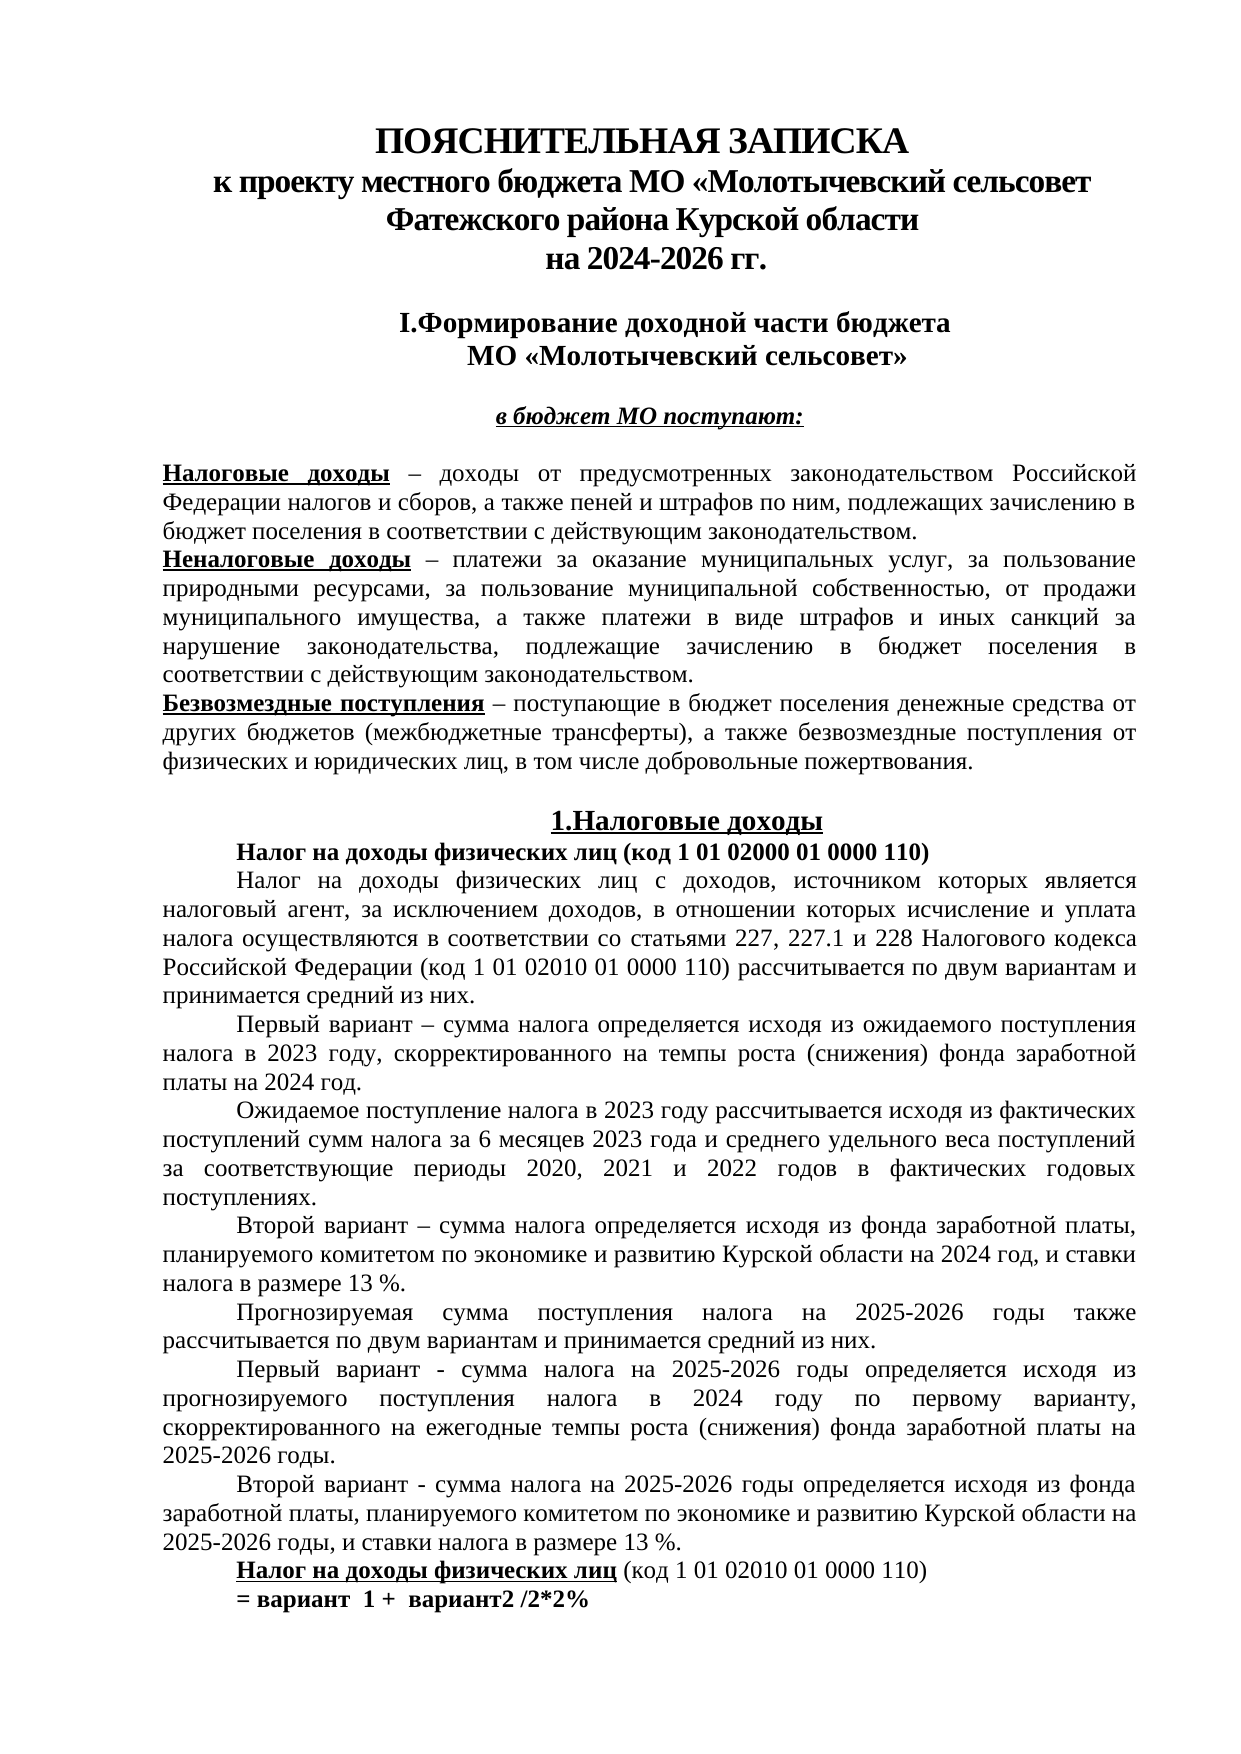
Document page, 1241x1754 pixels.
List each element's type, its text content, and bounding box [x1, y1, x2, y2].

text Первый вариант – сумма налога определяется исходя из ожидаемого поступления налога в 2023 году, скорректированного на темпы роста (снижения) фонда заработной платы на 2024 год. [162, 1009, 1137, 1096]
text в бюджет МО поступают: [162, 401, 1137, 429]
text ПОЯСНИТЕЛЬНАЯ ЗАПИСКА [162, 118, 1122, 161]
text на 2024-2026 гг. [162, 238, 1137, 276]
text МО «Молотычевский сельсовет» [237, 338, 1137, 372]
text Налоговые доходы – доходы от предусмотренных законодательством Российской Федерации налогов и сборов, а также пеней и штрафов по ним, подлежащих зачислению в бюджет поселения в соответствии с действующим законодательством. [162, 458, 1137, 544]
text Второй вариант - сумма налога на 2025-2026 годы определяется исходя из фонда заработной платы, планируемого комитетом по экономике и развитию Курской области на 2025-2026 годы, и ставки налога в размере 13 %. [162, 1469, 1137, 1556]
text к проекту местного бюджета МО «Молотычевский сельсовет [162, 161, 1137, 199]
text Ожидаемое поступление налога в 2023 году рассчитывается исходя из фактических поступлений сумм налога за 6 месяцев 2023 года и среднего удельного веса поступлений за соответствующие периоды 2020, 2021 и 2022 годов в фактических годовых поступлениях. [162, 1096, 1137, 1211]
text I.Формирование доходной части бюджета [162, 305, 1122, 338]
text Налог на доходы физических лиц с доходов, источником которых является налоговый агент, за исключением доходов, в отношении которых исчисление и уплата налога осуществляются в соответствии со статьями 227, 227.1 и 228 Налогового кодекса Российской Федерации (код 1 01 02010 01 0000 110) рассчитывается по двум вариантам и принимается средний из них. [162, 866, 1137, 1009]
text 1.Налоговые доходы [162, 803, 1137, 837]
text = вариант 1 + вариант2 /2*2% [162, 1584, 1137, 1613]
text Налог на доходы физических лиц (код 1 01 02010 01 0000 110) [162, 1556, 1137, 1584]
text Фатежского района Курской области [162, 199, 1137, 238]
text Прогнозируемая сумма поступления налога на 2025-2026 годы также рассчитывается по двум вариантам и принимается средний из них. [162, 1297, 1137, 1354]
text Второй вариант – сумма налога определяется исходя из фонда заработной платы, планируемого комитетом по экономике и развитию Курской области на 2024 год, и ставки налога в размере 13 %. [162, 1211, 1137, 1297]
text Первый вариант - сумма налога на 2025-2026 годы определяется исходя из прогнозируемого поступления налога в 2024 году по первому варианту, скорректированного на ежегодные темпы роста (снижения) фонда заработной платы на 2025-2026 годы. [162, 1354, 1137, 1469]
text Безвозмездные поступления – поступающие в бюджет поселения денежные средства от других бюджетов (межбюджетные трансферты), а также безвозмездные поступления от физических и юридических лиц, в том числе добровольные пожертвования. [162, 688, 1137, 774]
text Налог на доходы физических лиц (код 1 01 02000 01 0000 110) [162, 837, 1137, 866]
text Неналоговые доходы – платежи за оказание муниципальных услуг, за пользование природными ресурсами, за пользование муниципальной собственностью, от продажи муниципального имущества, а также платежи в виде штрафов и иных санкций за нарушение законодательства, подлежащие зачислению в бюджет поселения в соответствии с действующим законодательством. [162, 544, 1137, 688]
